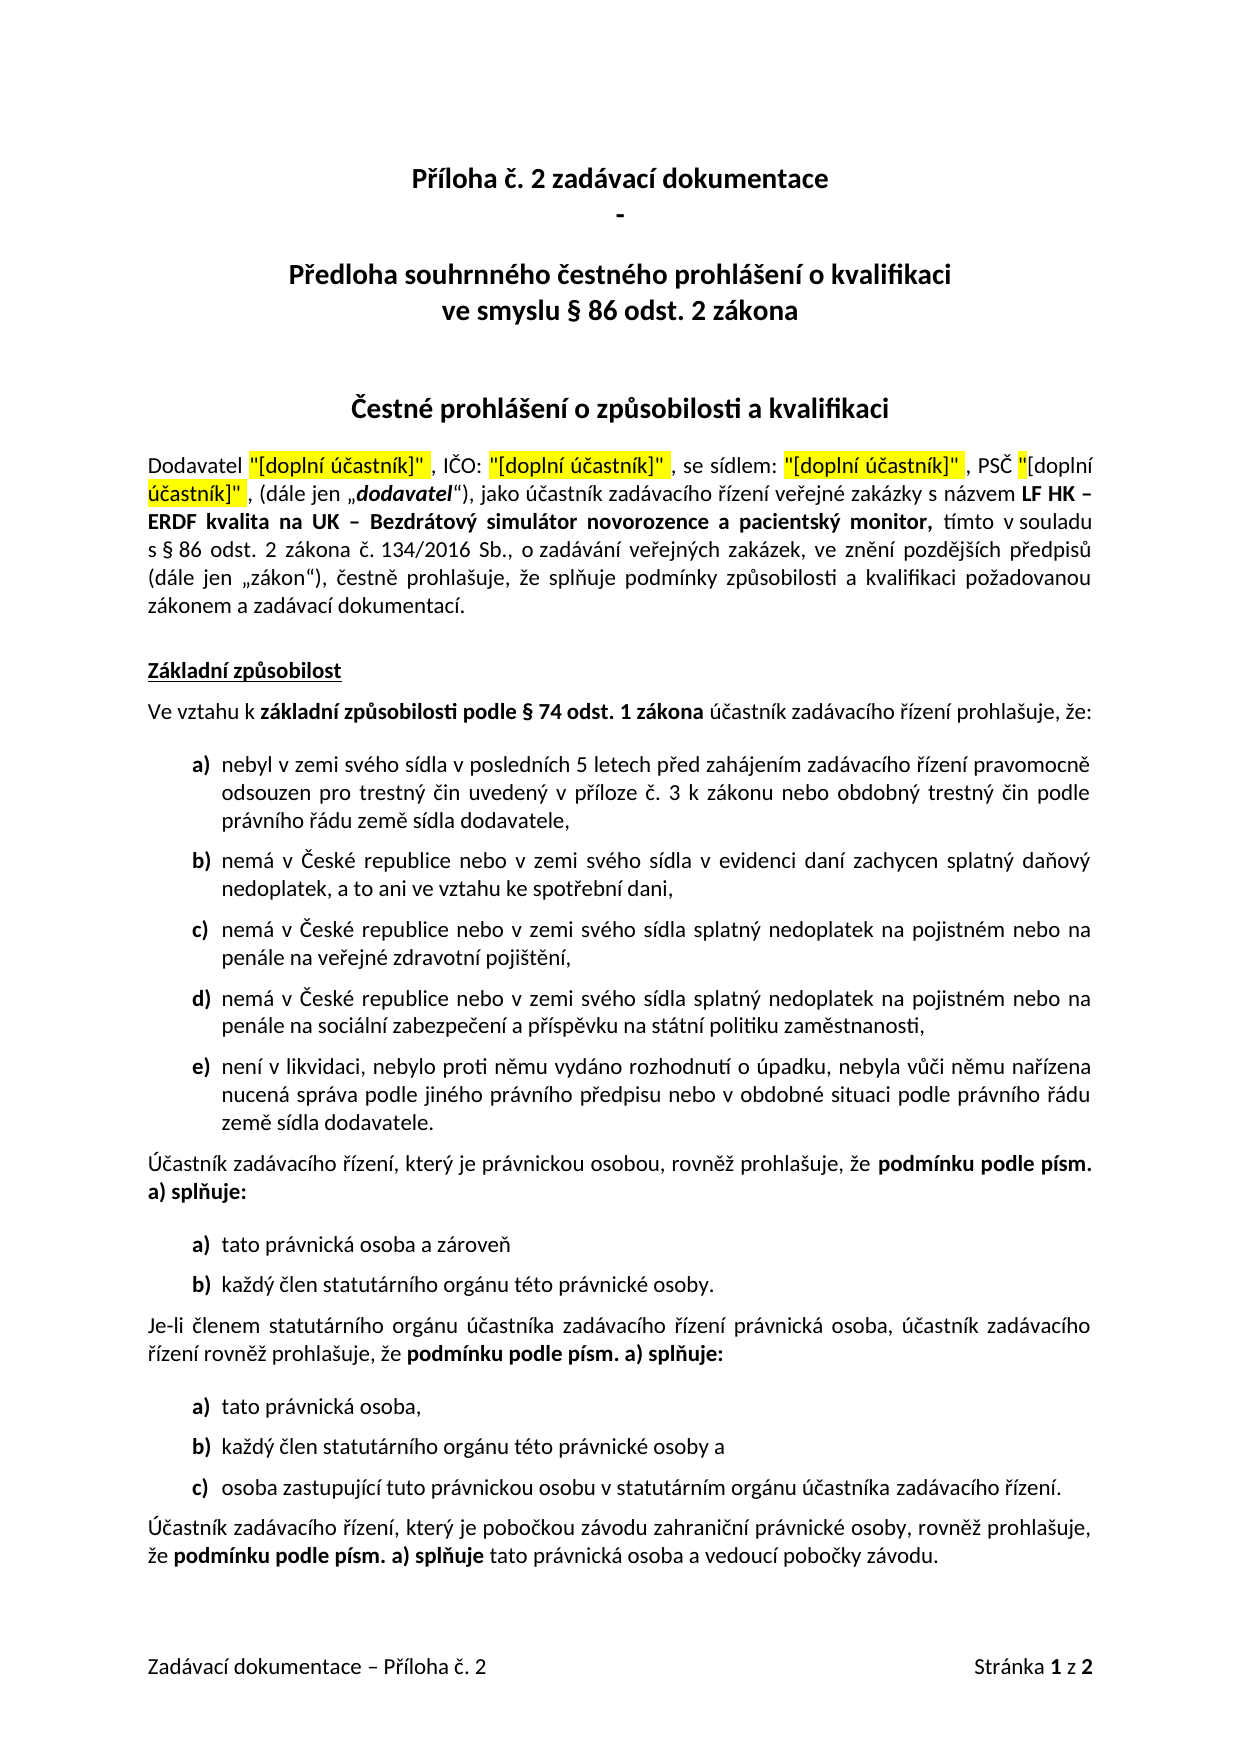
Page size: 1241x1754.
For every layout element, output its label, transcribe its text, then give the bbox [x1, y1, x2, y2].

text Základní způsobilost [148, 656, 1093, 684]
text Je-li členem statutárního orgánu účastníka zadávacího řízení právnická osoba, účastník zadávacího řízení rovněž prohlašuje, že podmínku podle písm. a) splňuje: [148, 1311, 1093, 1367]
list každý člen statutárního orgánu této právnické osoby. [192, 1270, 1093, 1298]
text Ve vztahu k základní způsobilosti podle § 74 odst. 1 zákona účastník zadávacího řízení prohlašuje, že: [148, 697, 1093, 725]
text Účastník zadávacího řízení, který je právnickou osobou, rovněž prohlašuje, že podmínku podle písm. a) splňuje: [148, 1149, 1093, 1205]
text Čestné prohlášení o způsobilosti a kvalifikaci [148, 390, 1093, 426]
text Účastník zadávacího řízení, který je pobočkou závodu zahraniční právnické osoby, rovněž prohlašuje, že podmínku podle písm. a) splňuje tato právnická osoba a vedoucí pobočky závodu. [148, 1513, 1093, 1569]
list každý člen statutárního orgánu této právnické osoby a [192, 1432, 1093, 1460]
list není v likvidaci, nebylo proti němu vydáno rozhodnutí o úpadku, nebyla vůči němu nařízena nucená správa podle jiného právního předpisu nebo v obdobné situaci podle právního řádu země sídla dodavatele. [192, 1052, 1093, 1136]
text Příloha č. 2 zadávací dokumentace [148, 160, 1093, 196]
list tato právnická osoba a zároveň [192, 1230, 1093, 1258]
list tato právnická osoba, [192, 1392, 1093, 1420]
list osoba zastupující tuto právnickou osobu v statutárním orgánu účastníka zadávacího řízení. [192, 1473, 1093, 1501]
list nemá v České republice nebo v zemi svého sídla v evidenci daní zachycen splatný daňový nedoplatek, a to ani ve vztahu ke spotřební dani, [192, 847, 1093, 903]
list nemá v České republice nebo v zemi svého sídla splatný nedoplatek na pojistném nebo na penále na sociální zabezpečení a příspěvku na státní politiku zaměstnanosti, [192, 984, 1093, 1040]
text - [148, 196, 1093, 231]
text Předloha souhrnného čestného prohlášení o kvalifikaci ve smyslu § 86 odst. 2 zákona [148, 256, 1093, 328]
list nebyl v zemi svého sídla v posledních 5 letech před zahájením zadávacího řízení pravomocně odsouzen pro trestný čin uvedený v příloze č. 3 k zákonu nebo obdobný trestný čin podle právního řádu země sídla dodavatele, [192, 750, 1093, 834]
list nemá v České republice nebo v zemi svého sídla splatný nedoplatek na pojistném nebo na penále na veřejné zdravotní pojištění, [192, 915, 1093, 971]
text Dodavatel , IČO: , se sídlem: , PSČ , (dále jen „dodavatel“), jako účastník zadávacího řízení veřejné zakázky s názvem LF HK – ERDF kvalita na UK – Bezdrátový simulátor novorozence a pacientský monitor, tímto v souladu s § 86 odst. 2 zákona č. 134/2016 Sb., o zadávání veřejných zakázek, ve znění pozdějších předpisů (dále jen „zákon“), čestně prohlašuje, že splňuje podmínky způsobilosti a kvalifikaci požadovanou zákonem a zadávací dokumentací. [148, 451, 1093, 619]
